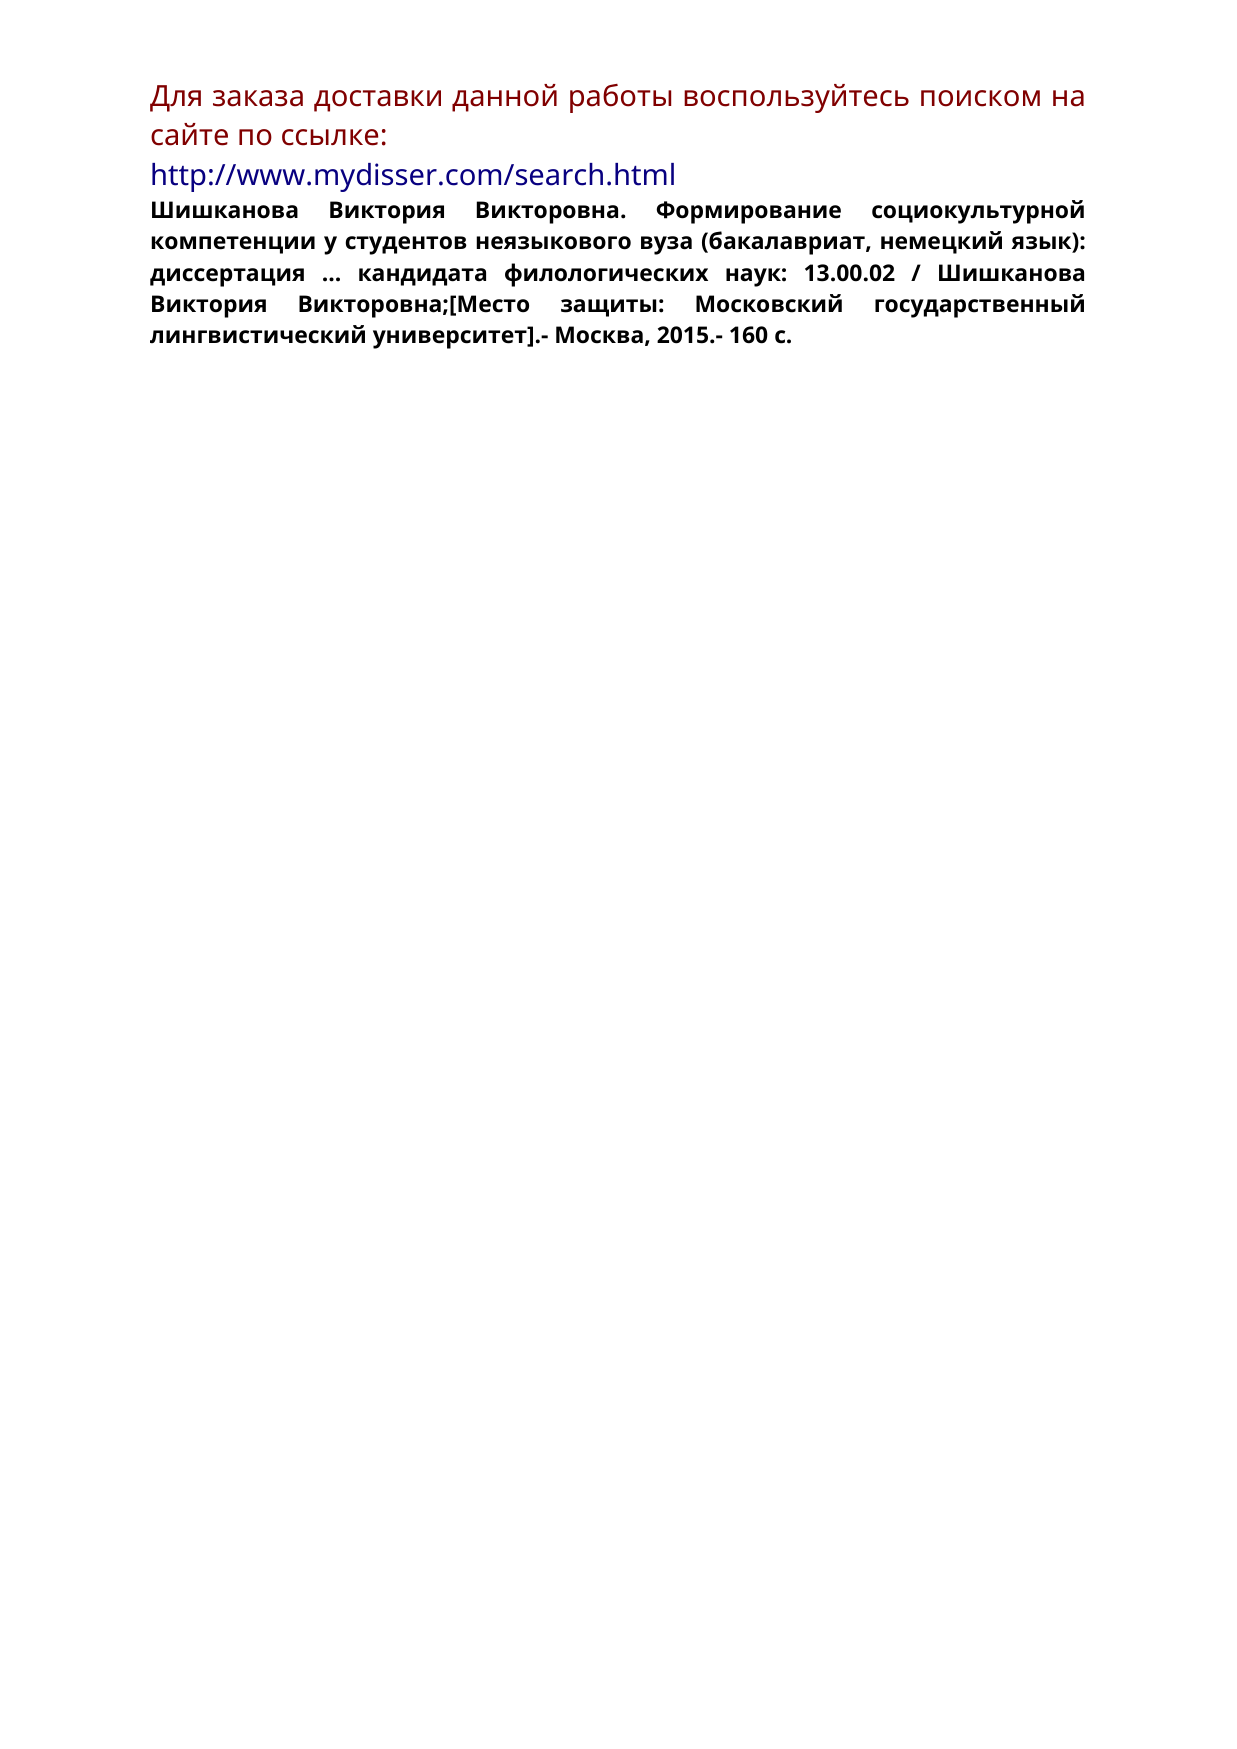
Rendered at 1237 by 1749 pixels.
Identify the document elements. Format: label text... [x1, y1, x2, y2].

text Шишканова Виктория Викторовна. Формирование социокультурной компетенции у студентов неязыкового вуза (бакалавриат, немецкий язык): диссертация ... кандидата филологических наук: 13.00.02 / Шишканова Виктория Викторовна;[Место защиты: Московский государственный лингвистический университет].- Москва, 2015.- 160 с. [150, 194, 1086, 350]
